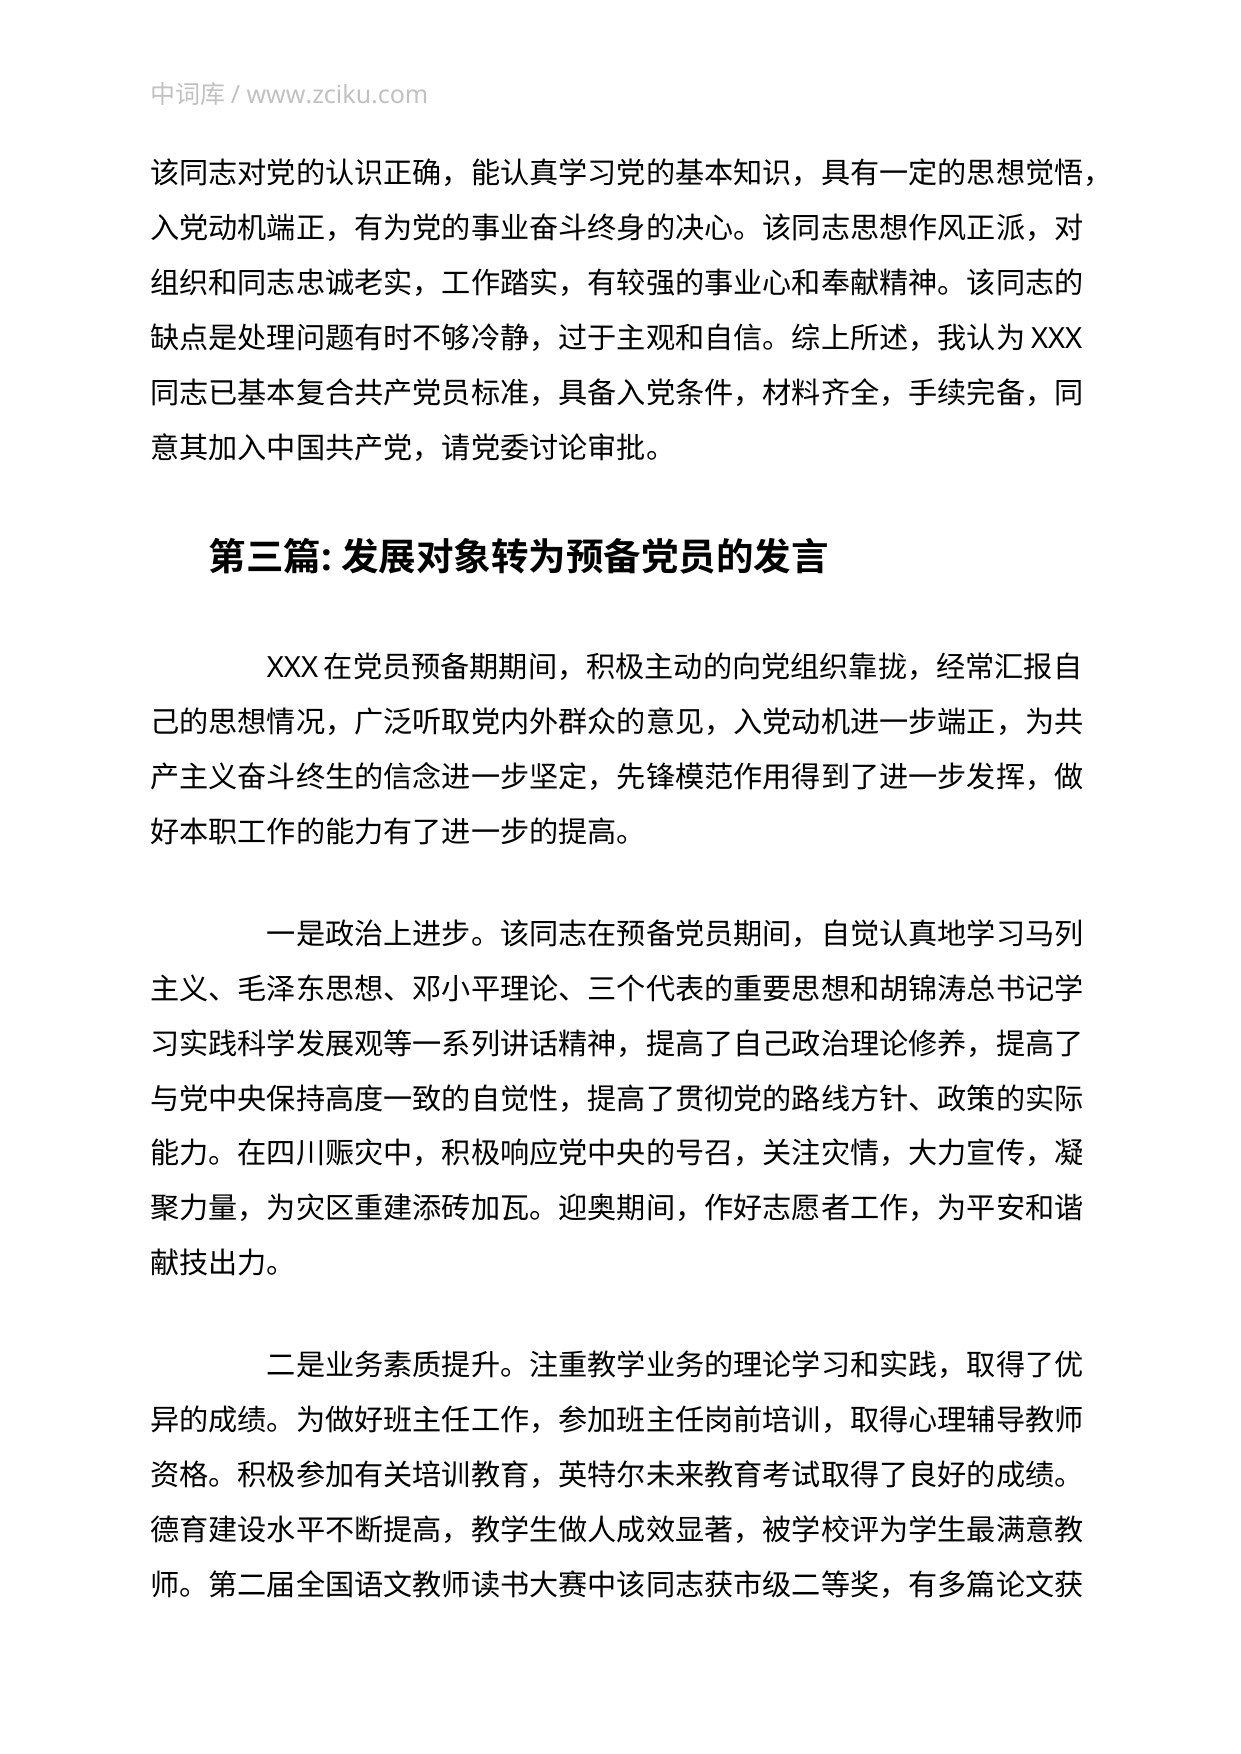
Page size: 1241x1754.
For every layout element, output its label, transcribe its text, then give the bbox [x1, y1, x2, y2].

text XXX在党员预备期期间，积极主动的向党组织靠拢，经常汇报自己的思想情况，广泛听取党内外群众的意见，入党动机进一步端正，为共产主义奋斗终生的信念进一步坚定，先锋模范作用得到了进一步发挥，做好本职工作的能力有了进一步的提高。 [150, 644, 1090, 851]
text 一是政治上进步。该同志在预备党员期间，自觉认真地学习马列主义、毛泽东思想、邓小平理论、三个代表的重要思想和胡锦涛总书记学习实践科学发展观等一系列讲话精神，提高了自己政治理论修养，提高了与党中央保持高度一致的自觉性，提高了贯彻党的路线方针、政策的实际能力。在四川赈灾中，积极响应党中央的号召，关注灾情，大力宣传，凝聚力量，为灾区重建添砖加瓦。迎奥期间，作好志愿者工作，为平安和谐献技出力。 [150, 911, 1090, 1282]
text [150, 150, 1090, 467]
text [150, 1342, 1090, 1603]
text 第三篇: 发展对象转为预备党员的发言 [150, 526, 1090, 581]
